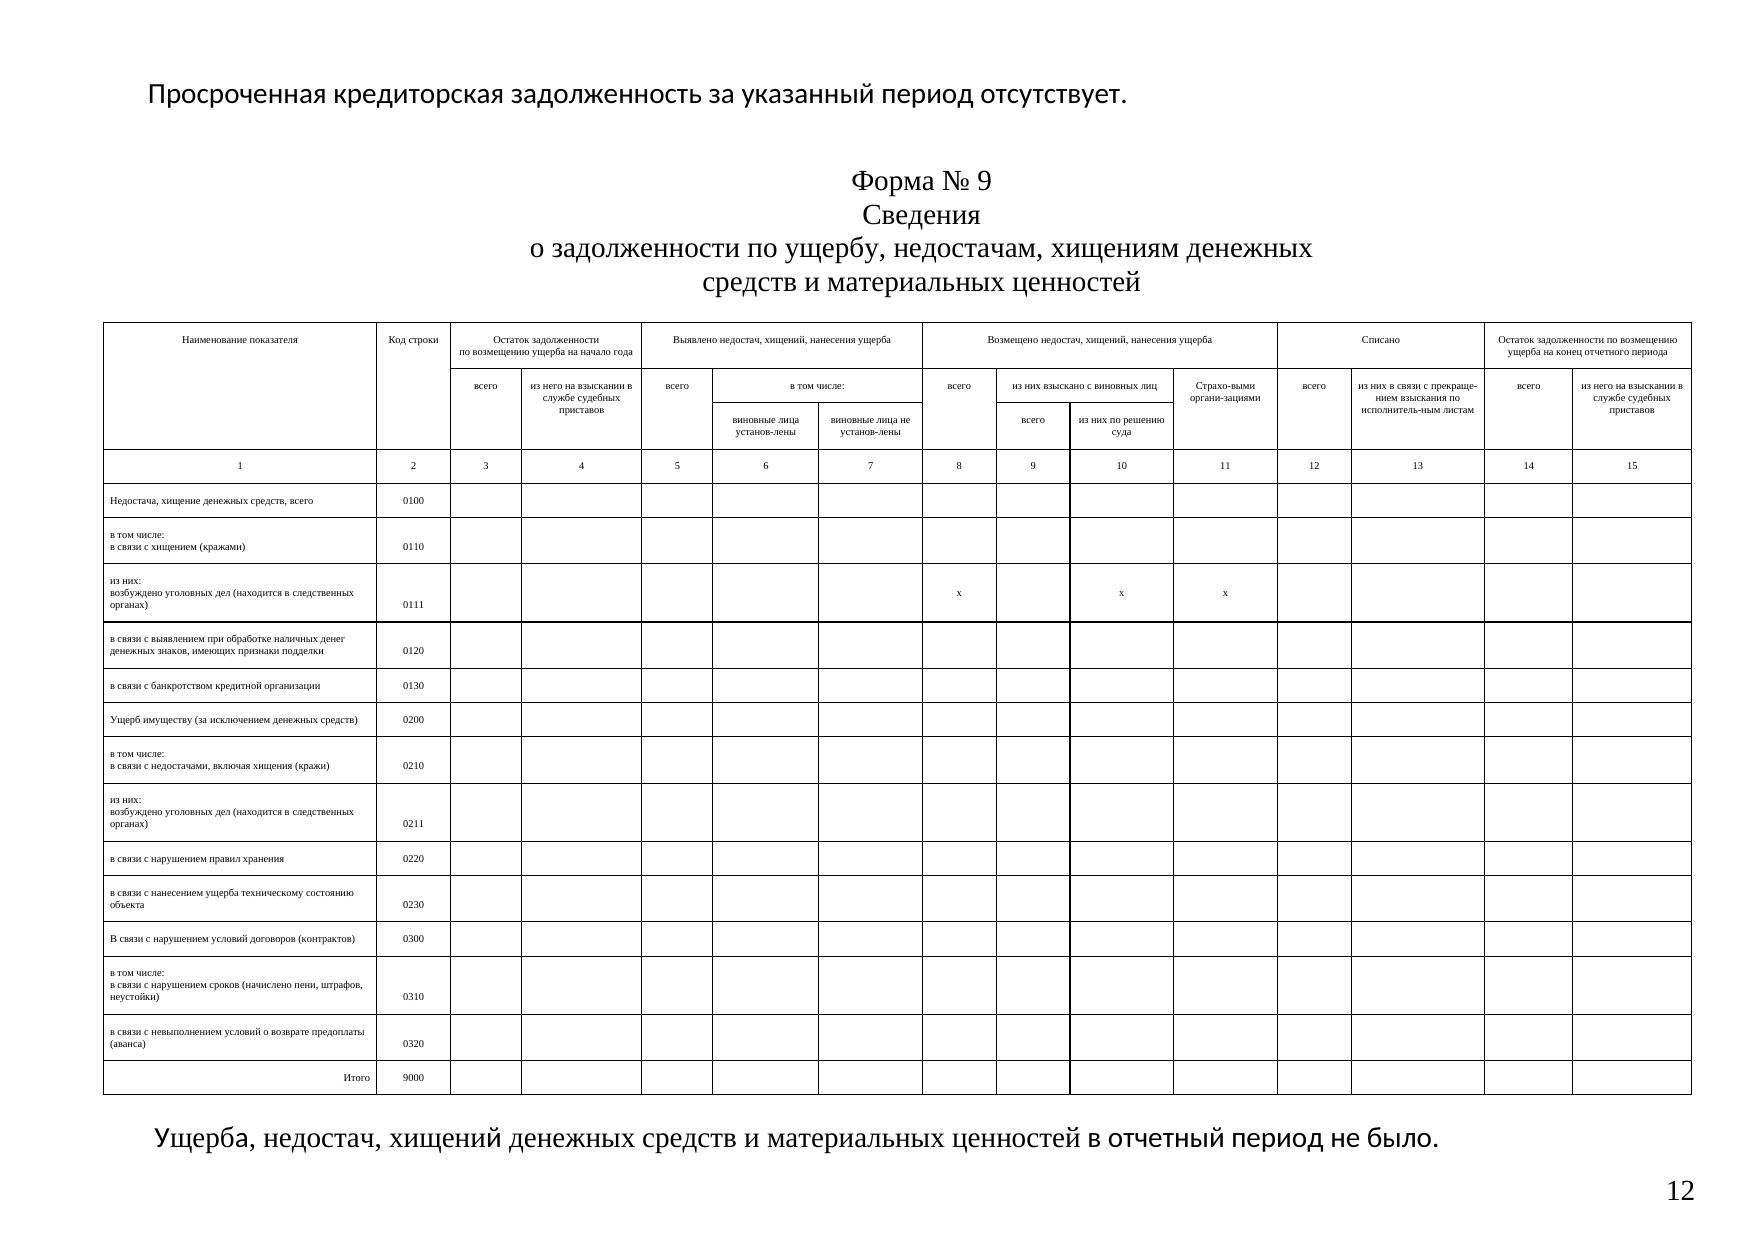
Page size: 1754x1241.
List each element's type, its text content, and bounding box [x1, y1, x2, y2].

table_cell виновные лица не установ-лены [819, 403, 922, 448]
table_cell [997, 564, 1069, 621]
table_cell [451, 737, 521, 782]
table_cell [923, 784, 996, 841]
table_cell [451, 1061, 521, 1094]
table_cell [1352, 876, 1484, 921]
table_cell [1174, 518, 1277, 563]
text Ущерба, недостач, хищений денежных средств и материальных ценностей в отчетный период не было. [148, 1119, 1695, 1155]
table_cell [713, 784, 818, 841]
table_cell [1352, 484, 1484, 517]
table_cell [1278, 737, 1351, 782]
table_cell [997, 737, 1069, 782]
table_cell [923, 842, 996, 875]
table_cell Итого [104, 1061, 376, 1094]
table_cell 15 [1573, 450, 1691, 483]
table_header Выявлено недостач, хищений, нанесения ущерба [642, 323, 922, 368]
table_cell из них: возбуждено уголовных дел (находится в следственных органах) [104, 784, 376, 841]
table_cell [1071, 703, 1173, 736]
table_cell [1278, 1015, 1351, 1060]
table_cell всего [1278, 369, 1351, 448]
table_cell [642, 484, 712, 517]
table_cell [819, 669, 922, 702]
table_cell [642, 564, 712, 621]
table_header Списано [1278, 323, 1484, 368]
table_cell [1352, 842, 1484, 875]
table_cell [451, 564, 521, 621]
table_cell x [923, 564, 996, 621]
table_cell [1352, 703, 1484, 736]
table_cell 13 [1352, 450, 1484, 483]
table_cell [522, 876, 641, 921]
table_cell [713, 623, 818, 668]
table_cell [1174, 1061, 1277, 1094]
table_cell [1485, 922, 1572, 956]
table_cell в связи с нарушением правил хранения [104, 842, 376, 875]
table_cell [1573, 876, 1691, 921]
table_cell в том числе: [713, 369, 922, 402]
table_cell 11 [1174, 450, 1277, 483]
table_cell в том числе: в связи с недостачами, включая хищения (кражи) [104, 737, 376, 782]
table_cell [1352, 564, 1484, 621]
table_cell [451, 784, 521, 841]
table_cell [451, 623, 521, 668]
table_cell [1573, 1015, 1691, 1060]
table_cell 0310 [377, 957, 450, 1014]
table_cell [1352, 1061, 1484, 1094]
table_cell [1278, 784, 1351, 841]
table_cell [1573, 842, 1691, 875]
table_cell [997, 703, 1069, 736]
table_cell [642, 1015, 712, 1060]
table_cell [522, 703, 641, 736]
text Форма № 9 [148, 163, 1695, 197]
table_cell [1174, 1015, 1277, 1060]
table_cell [1573, 703, 1691, 736]
table_cell [1485, 784, 1572, 841]
table_cell [1485, 876, 1572, 921]
table_cell [1278, 669, 1351, 702]
table_cell [1278, 922, 1351, 956]
table_cell [1352, 737, 1484, 782]
table_cell [522, 784, 641, 841]
table_cell 0120 [377, 623, 450, 668]
table_cell [522, 623, 641, 668]
table_cell 0300 [377, 922, 450, 956]
table_cell [451, 703, 521, 736]
table_cell [713, 1061, 818, 1094]
table_cell [1573, 623, 1691, 668]
table_cell [451, 1015, 521, 1060]
table_cell всего [642, 369, 712, 448]
table_header Остаток задолженности по возмещению ущерба на конец отчетного периода [1485, 323, 1691, 368]
table_cell [1174, 842, 1277, 875]
table_cell [923, 1061, 996, 1094]
table_cell 9000 [377, 1061, 450, 1094]
table_cell в связи с невыполнением условий о возврате предоплаты (аванса) [104, 1015, 376, 1060]
table_cell x [1071, 564, 1173, 621]
table_cell [1174, 876, 1277, 921]
table_cell 0230 [377, 876, 450, 921]
table_cell [1573, 1061, 1691, 1094]
table_cell [819, 922, 922, 956]
table_cell [1573, 484, 1691, 517]
table_cell [642, 669, 712, 702]
table_cell [1485, 703, 1572, 736]
table_cell [1352, 957, 1484, 1014]
table_cell 0100 [377, 484, 450, 517]
table_cell [522, 1015, 641, 1060]
table_cell 0130 [377, 669, 450, 702]
table_cell [819, 1061, 922, 1094]
table_cell 0111 [377, 564, 450, 621]
table_cell [1485, 484, 1572, 517]
table_header Наименование показателя [104, 323, 376, 448]
table_cell [522, 564, 641, 621]
table_cell [1573, 957, 1691, 1014]
table_cell [713, 922, 818, 956]
table_cell 3 [451, 450, 521, 483]
table_cell [1278, 518, 1351, 563]
table_cell [997, 484, 1069, 517]
table_cell x [1174, 564, 1277, 621]
table_cell [1485, 842, 1572, 875]
table_cell [819, 737, 922, 782]
table_cell [1174, 669, 1277, 702]
table_cell [1071, 1015, 1173, 1060]
table_cell [1485, 623, 1572, 668]
table_cell 4 [522, 450, 641, 483]
table_cell 6 [713, 450, 818, 483]
table_cell [819, 1015, 922, 1060]
table_cell [713, 876, 818, 921]
table_cell [642, 1061, 712, 1094]
table_cell [1352, 922, 1484, 956]
table_cell [1071, 623, 1173, 668]
table_cell в том числе: в связи с нарушением сроков (начислено пени, штрафов, неустойки) [104, 957, 376, 1014]
table_cell [997, 842, 1069, 875]
table_cell [451, 957, 521, 1014]
text о задолженности по ущербу, недостачам, хищениям денежных [148, 231, 1695, 264]
table_cell [1071, 484, 1173, 517]
table_cell [923, 957, 996, 1014]
table_cell [1573, 737, 1691, 782]
table_cell 1 [104, 450, 376, 483]
table_cell [522, 669, 641, 702]
table_cell [1485, 957, 1572, 1014]
table_cell [1278, 703, 1351, 736]
table_cell [713, 703, 818, 736]
table_cell [1352, 623, 1484, 668]
table_cell [1278, 1061, 1351, 1094]
table_cell [642, 922, 712, 956]
table_cell [713, 669, 818, 702]
table_header Код строки [377, 323, 450, 448]
table_cell [1485, 564, 1572, 621]
table_cell Недостача, хищение денежных средств, всего [104, 484, 376, 517]
table_cell [1573, 784, 1691, 841]
table_cell [713, 1015, 818, 1060]
table_cell [713, 518, 818, 563]
table_cell [1278, 564, 1351, 621]
table_cell [522, 737, 641, 782]
table_cell [997, 1061, 1069, 1094]
table_header Остаток задолженности по возмещению ущерба на начало года [451, 323, 641, 368]
table_cell [451, 876, 521, 921]
table_cell [1352, 784, 1484, 841]
table_cell [713, 737, 818, 782]
table_cell [819, 957, 922, 1014]
table_cell [1174, 922, 1277, 956]
table_cell [923, 518, 996, 563]
table_cell [1071, 737, 1173, 782]
table_cell [1278, 623, 1351, 668]
table_cell [642, 518, 712, 563]
table_cell [1278, 876, 1351, 921]
table_cell [522, 842, 641, 875]
table_cell [1485, 1015, 1572, 1060]
table_cell [923, 623, 996, 668]
table_cell из них в связи с прекраще-нием взыскания по исполнитель-ным листам [1352, 369, 1484, 448]
table_cell 2 [377, 450, 450, 483]
table_cell [451, 922, 521, 956]
table_cell [522, 1061, 641, 1094]
table_cell [819, 564, 922, 621]
table_cell [923, 484, 996, 517]
table_cell [1071, 842, 1173, 875]
table_cell [522, 957, 641, 1014]
table_cell [1071, 876, 1173, 921]
text Просроченная кредиторская задолженность за указанный период отсутствует. [148, 75, 1695, 111]
table_cell [522, 922, 641, 956]
table_cell [1174, 484, 1277, 517]
table_cell 9 [997, 450, 1069, 483]
table_cell [1174, 784, 1277, 841]
table_cell [1573, 518, 1691, 563]
table_cell 12 [1278, 450, 1351, 483]
table_cell [1278, 957, 1351, 1014]
table_cell [997, 518, 1069, 563]
table_cell [1485, 669, 1572, 702]
table_cell [1485, 737, 1572, 782]
table_cell виновные лица установ-лены [713, 403, 818, 448]
table_cell [923, 703, 996, 736]
table_cell 8 [923, 450, 996, 483]
table_cell [642, 876, 712, 921]
table_cell [1071, 922, 1173, 956]
table_cell всего [451, 369, 521, 448]
table_cell [819, 484, 922, 517]
table_cell [997, 784, 1069, 841]
table_cell в связи с нанесением ущерба техническому состоянию объекта [104, 876, 376, 921]
table_cell [819, 784, 922, 841]
table_cell в связи с выявлением при обработке наличных денег денежных знаков, имеющих признаки подделки [104, 623, 376, 668]
table_cell 0200 [377, 703, 450, 736]
table_cell [923, 669, 996, 702]
table_cell 7 [819, 450, 922, 483]
table_cell [923, 1015, 996, 1060]
table_cell [997, 876, 1069, 921]
table_cell [1573, 922, 1691, 956]
table_cell из него на взыскании в службе судебных приставов [522, 369, 641, 448]
table_cell [923, 922, 996, 956]
table_cell 5 [642, 450, 712, 483]
table_cell из них взыскано с виновных лиц [997, 369, 1173, 402]
table_cell [713, 484, 818, 517]
text средств и материальных ценностей [148, 264, 1695, 298]
table_cell в том числе: в связи с хищением (кражами) [104, 518, 376, 563]
table_cell 0210 [377, 737, 450, 782]
table_cell [642, 957, 712, 1014]
table_cell [1071, 784, 1173, 841]
table_cell [997, 669, 1069, 702]
table_cell [451, 669, 521, 702]
table_cell [1174, 957, 1277, 1014]
table_cell [1352, 518, 1484, 563]
table_cell [642, 737, 712, 782]
table_cell 14 [1485, 450, 1572, 483]
table_cell [1573, 669, 1691, 702]
table_cell [923, 737, 996, 782]
table_cell [997, 957, 1069, 1014]
table_cell всего [1485, 369, 1572, 448]
table_cell [819, 842, 922, 875]
table_cell [1485, 518, 1572, 563]
table_cell всего [997, 403, 1069, 448]
table_cell 0320 [377, 1015, 450, 1060]
table_cell В связи с нарушением условий договоров (контрактов) [104, 922, 376, 956]
table_cell [642, 623, 712, 668]
table_cell [819, 876, 922, 921]
table_header Возмещено недостач, хищений, нанесения ущерба [923, 323, 1277, 368]
table_cell из них по решению суда [1071, 403, 1173, 448]
table_cell [1278, 484, 1351, 517]
table_cell [1071, 669, 1173, 702]
table_cell Страхо-выми органи-зациями [1174, 369, 1277, 448]
table_cell [713, 957, 818, 1014]
table_cell [451, 842, 521, 875]
table_cell 10 [1071, 450, 1173, 483]
table_cell [1071, 518, 1173, 563]
text Сведения [148, 197, 1695, 231]
table_cell [713, 842, 818, 875]
table_cell [997, 623, 1069, 668]
table_cell [1485, 1061, 1572, 1094]
table_cell [1174, 703, 1277, 736]
table_cell [451, 484, 521, 517]
table_cell [642, 842, 712, 875]
table_cell [1174, 623, 1277, 668]
table_cell [1174, 737, 1277, 782]
table_cell из них: возбуждено уголовных дел (находится в следственных органах) [104, 564, 376, 621]
table_cell Ущерб имуществу (за исключением денежных средств) [104, 703, 376, 736]
table_cell [522, 518, 641, 563]
table_cell [1071, 957, 1173, 1014]
table_cell [997, 1015, 1069, 1060]
table_cell 0220 [377, 842, 450, 875]
table_cell [923, 876, 996, 921]
table_cell [1278, 842, 1351, 875]
table_cell [642, 703, 712, 736]
table_cell всего [923, 369, 996, 448]
table_cell [1352, 1015, 1484, 1060]
table_cell [997, 922, 1069, 956]
table_cell [451, 518, 521, 563]
table_cell в связи с банкротством кредитной организации [104, 669, 376, 702]
table_cell [1071, 1061, 1173, 1094]
table_cell [522, 484, 641, 517]
table_cell 0211 [377, 784, 450, 841]
table_cell [1352, 669, 1484, 702]
table_cell [819, 518, 922, 563]
table_cell 0110 [377, 518, 450, 563]
table_cell [1573, 564, 1691, 621]
table_cell [819, 703, 922, 736]
table_cell [642, 784, 712, 841]
table_cell [819, 623, 922, 668]
table_cell из него на взыскании в службе судебных приставов [1573, 369, 1691, 448]
table_cell [713, 564, 818, 621]
